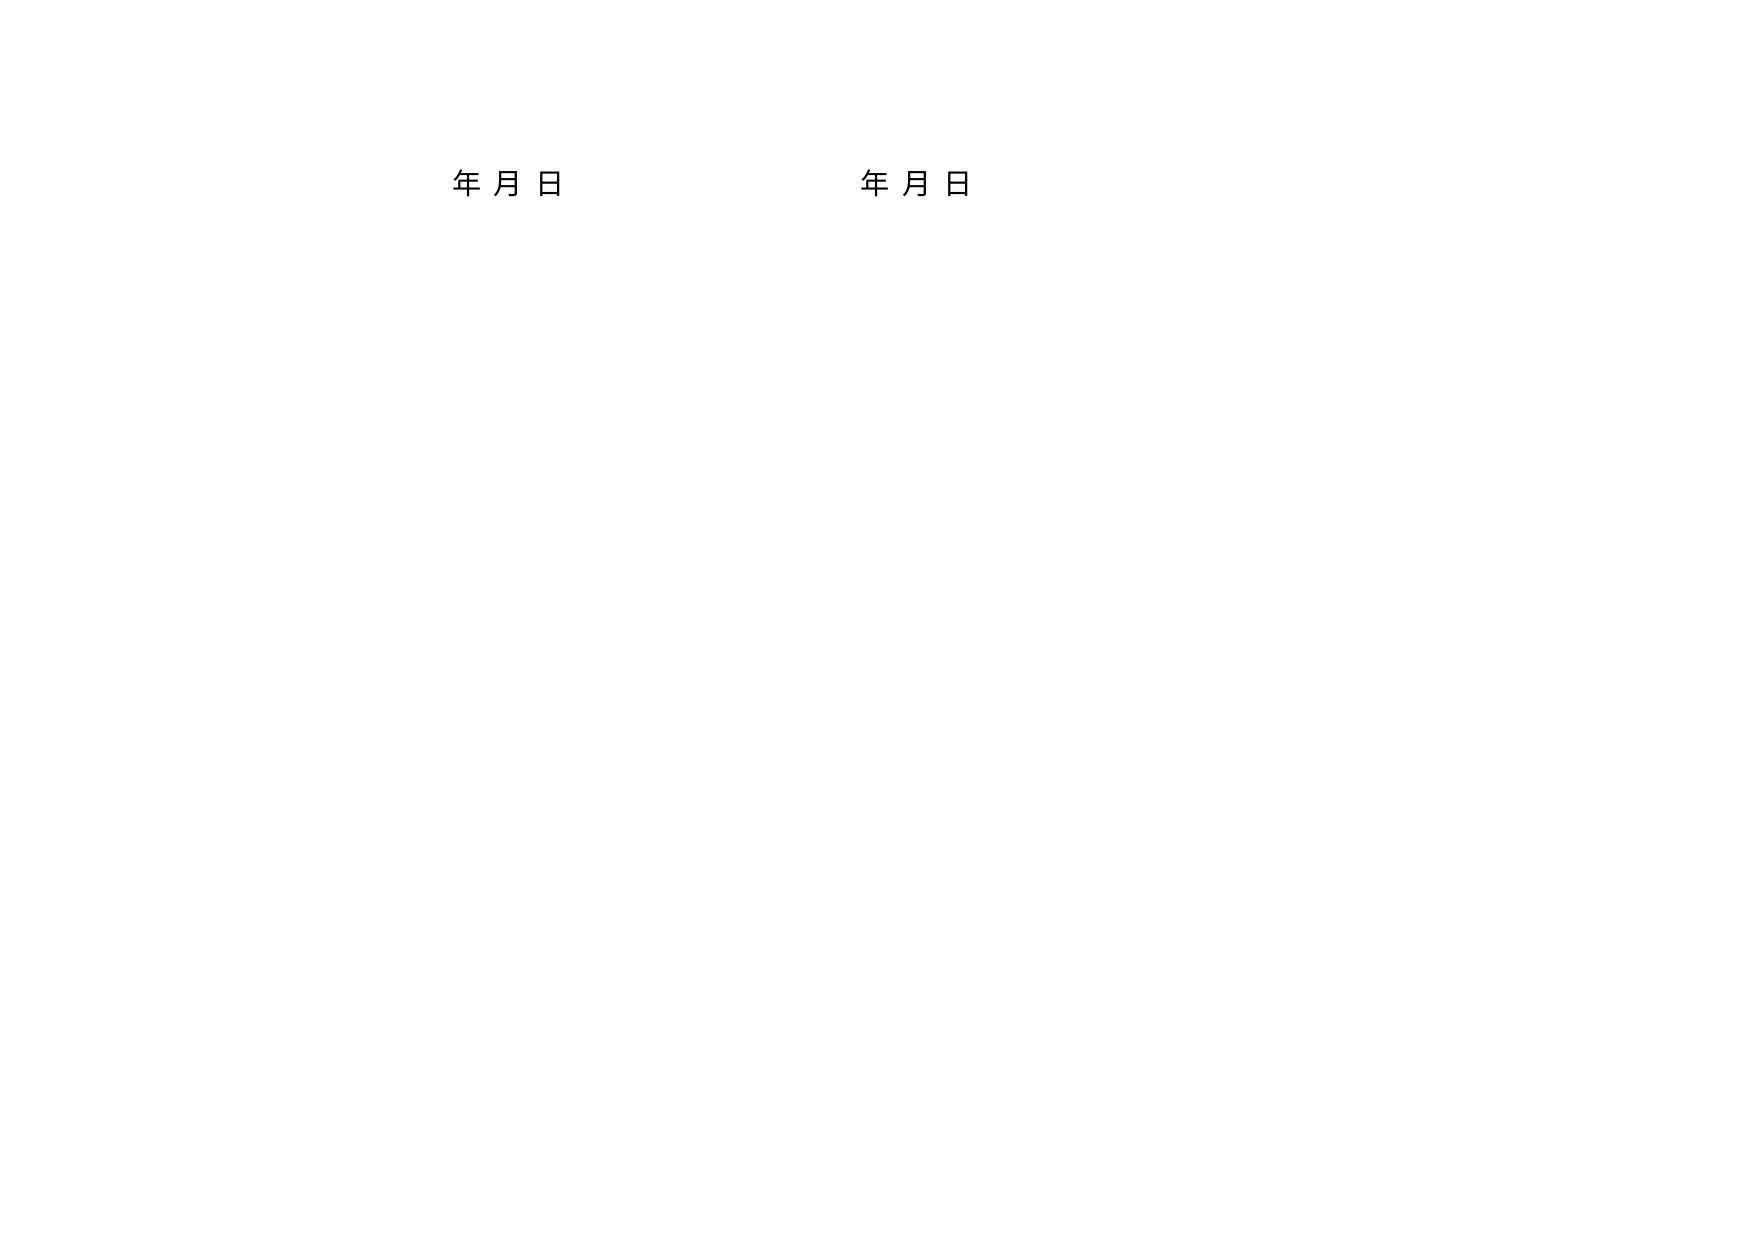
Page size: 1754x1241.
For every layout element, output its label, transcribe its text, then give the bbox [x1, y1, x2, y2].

text 年 月 日 年 月 日 [150, 149, 1604, 214]
